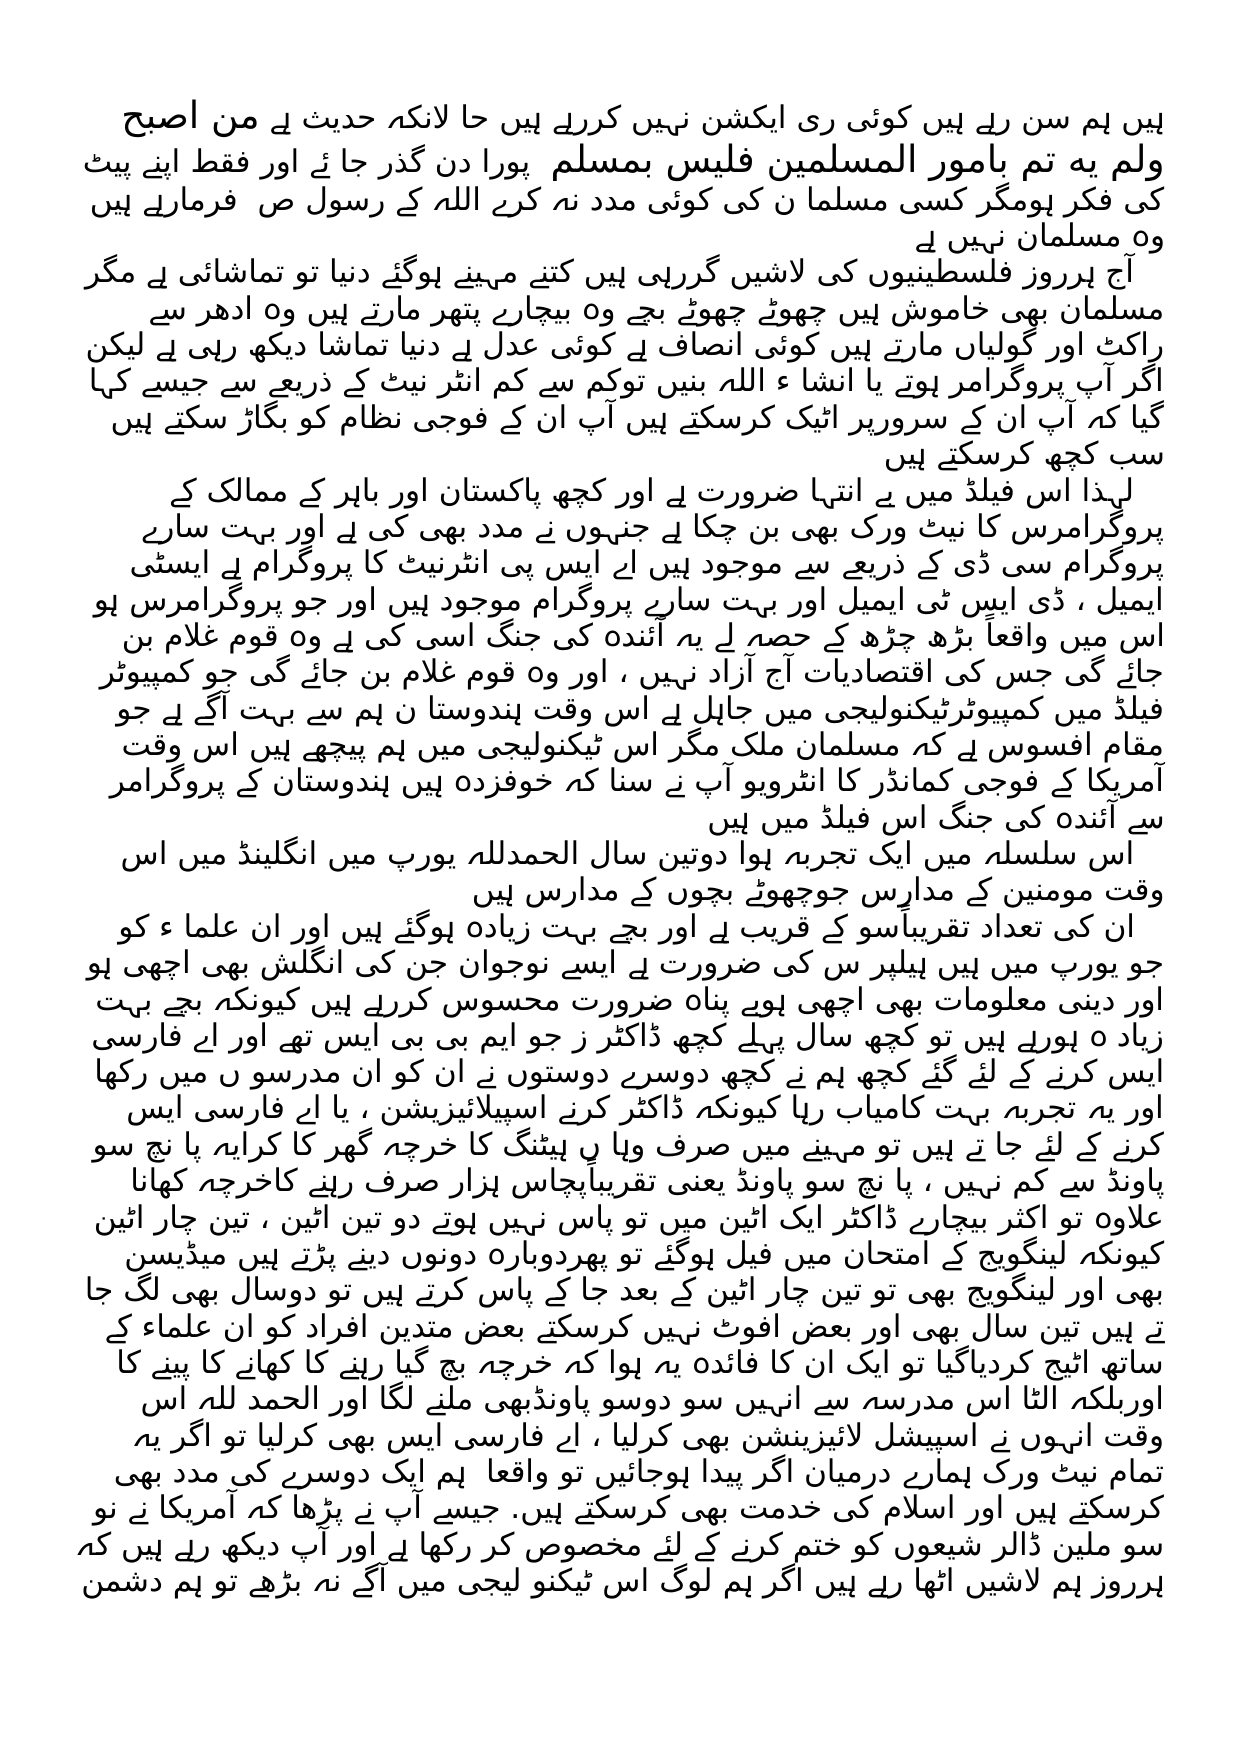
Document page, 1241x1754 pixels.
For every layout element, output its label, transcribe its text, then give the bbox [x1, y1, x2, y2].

text آج ہرروز فلسطینیوں کی لاشیں گررہی ہیں کتنے مہینے ہوگئے دنیا تو تماشائی ہے مگر مسلمان بھی خاموش ہیں چھوٹے چھوٹے بچے وہ بیچارے پتھر مارتے ہیں وہ ادھر سے راکٹ اور گولیاں مارتے ہیں کوئی انصاف ہے کوئی عدل ہے دنیا تماشا دیکھ رہی ہے لیکن اگر آپ پروگرامر ہوتے یا انشا ء اللہ بنیں توکم سے کم انٹر نیٹ کے ذریعے سے جیسے کہا گیا کہ آپ ان کے سرورپر اٹیک کرسکتے ہیں آپ ان کے فوجی نظام کو بگاڑ سکتے ہیں سب کچھ کرسکتے ہیں [75, 254, 1165, 472]
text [75, 908, 1165, 1599]
text اس سلسلہ میں ایک تجربہ ہوا دوتین سال الحمدللہ یورپ میں انگلینڈ میں اس وقت مومنین کے مدارس جوچھوٹے بچوں کے مدارس ہیں [75, 835, 1165, 908]
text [75, 94, 1165, 254]
text لہذا اس فیلڈ میں بے انتہا ضرورت ہے اور کچھ پاکستان اور باہر کے ممالک کے پروگرامرس کا نیٹ ورک بھی بن چکا ہے جنہوں نے مدد بھی کی ہے اور بہت سارے پروگرام سی ڈی کے ذریعے سے موجود ہیں اے ایس پی انٹرنیٹ کا پروگرام ہے ایسٹی ایمیل ، ڈی ایس ٹی ایمیل اور بہت سارے پروگرام موجود ہیں اور جو پروگرامرس ہو اس میں واقعاً بڑھ چڑھ کے حصہ لے یہ آئندہ کی جنگ اسی کی ہے وہ قوم غلام بن جائے گی جس کی اقتصادیات آج آزاد نہیں ، اور وہ قوم غلام بن جائے گی جو کمپیوٹر فیلڈ میں کمپیوٹرٹیکنولیجی میں جاہل ہے اس وقت ہندوستا ن ہم سے بہت آگے ہے جو مقام افسوس ہے کہ مسلمان ملک مگر اس ٹیکنولیجی میں ہم پیچھے ہیں اس وقت آمریکا کے فوجی کمانڈر کا انٹرویو آپ نے سنا کہ خوفزدہ ہیں ہندوستان کے پروگرامر سے آئندہ کی جنگ اس فیلڈ میں ہیں [75, 472, 1165, 835]
